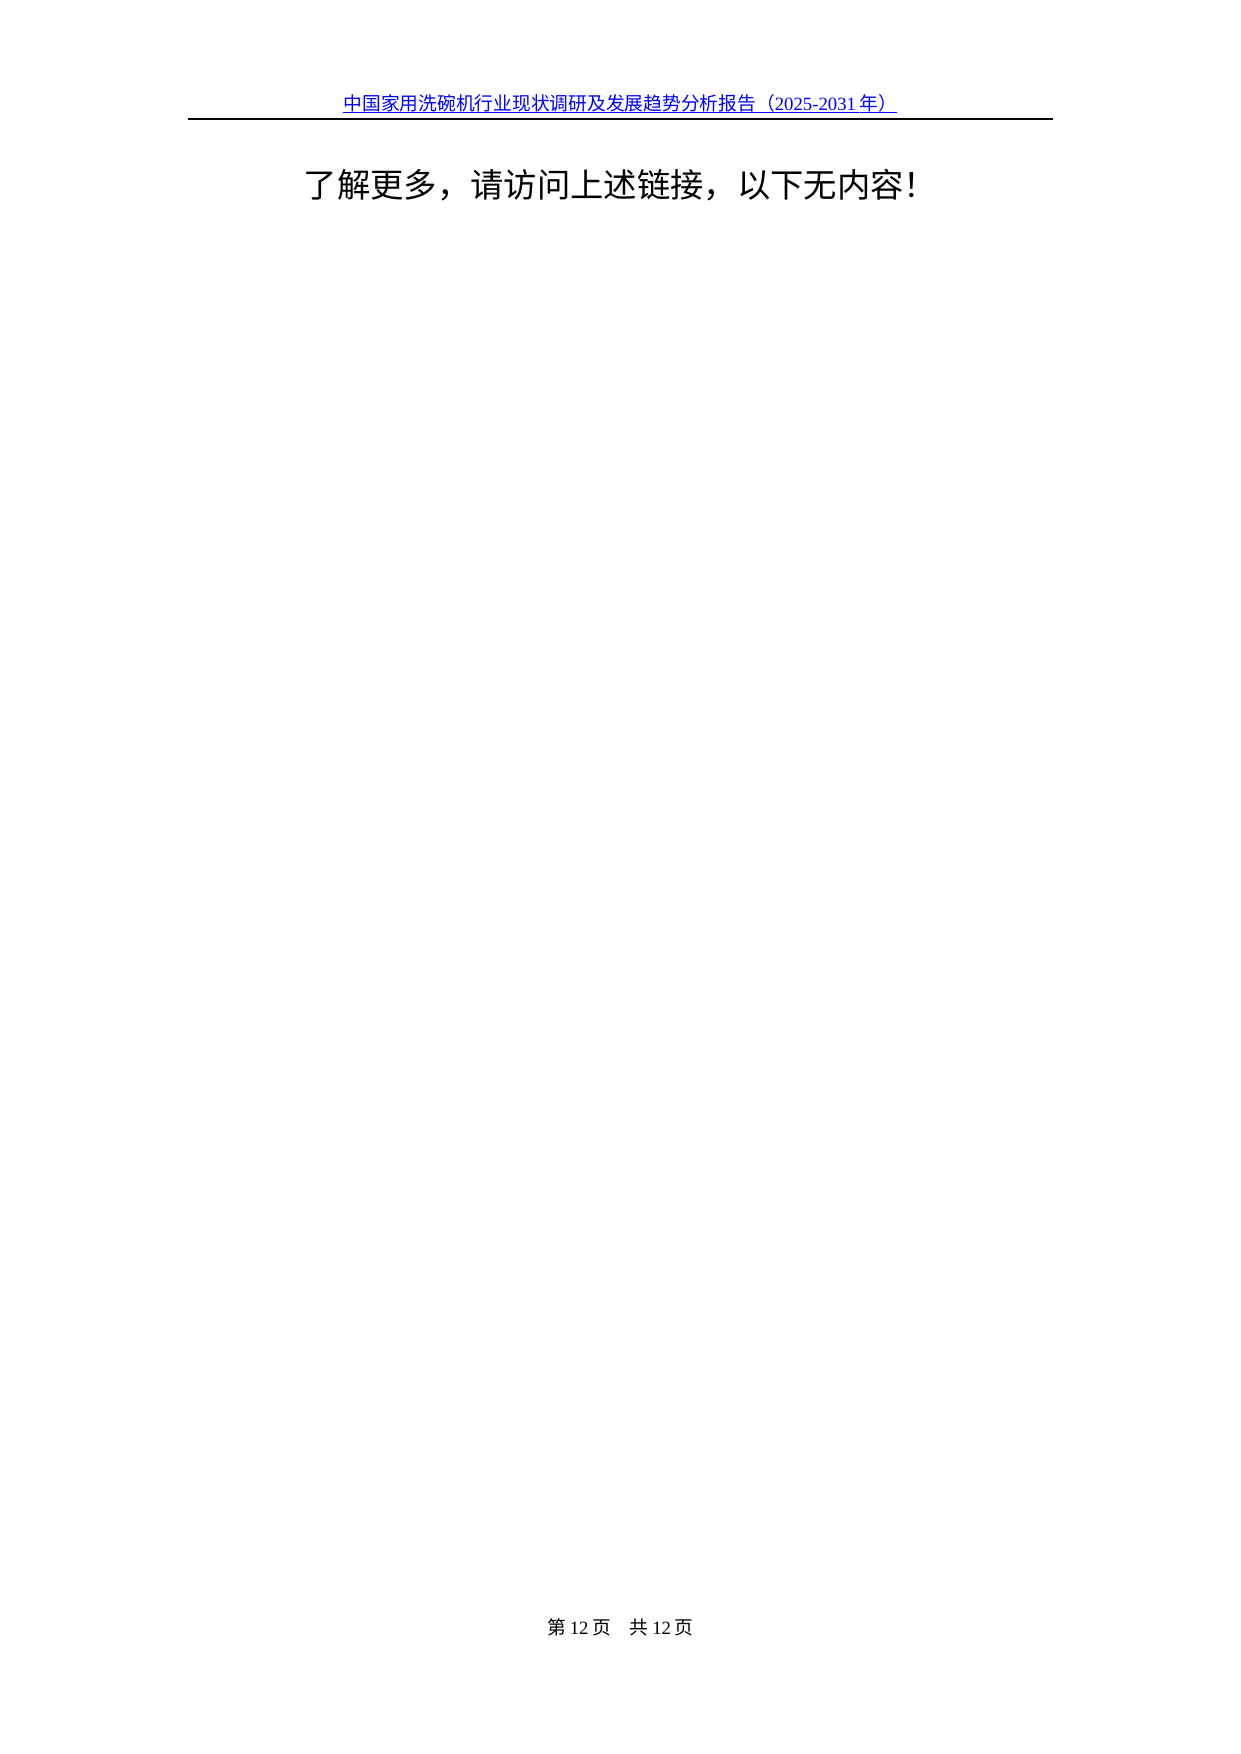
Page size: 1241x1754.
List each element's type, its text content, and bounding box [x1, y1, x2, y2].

title 了解更多，请访问上述链接，以下无内容！ [187, 150, 1053, 215]
